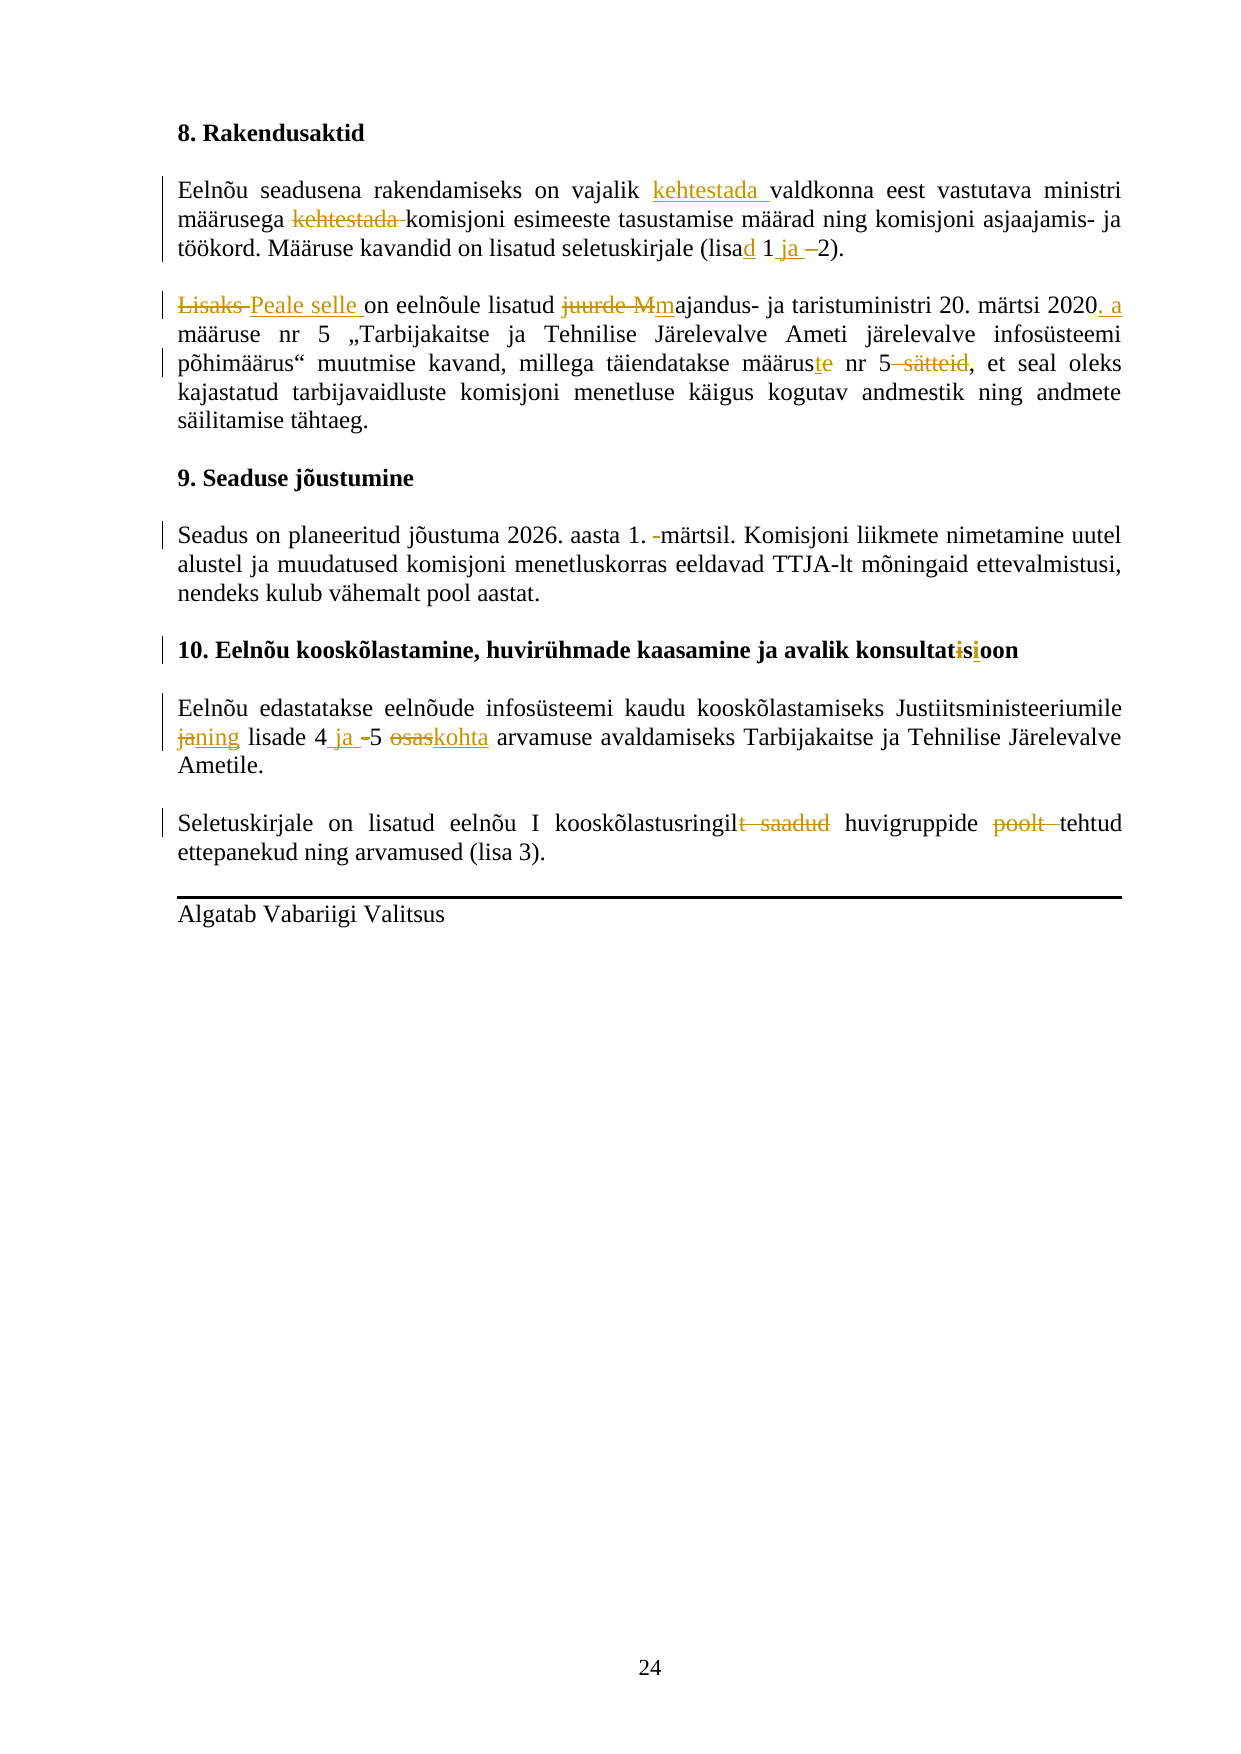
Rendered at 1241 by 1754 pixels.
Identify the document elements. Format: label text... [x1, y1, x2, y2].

text 9. Seaduse jõustumine [177, 463, 1122, 492]
text on eelnõule lisatud ajandus- ja taristuministri 20. märtsi 2020 määruse nr 5 „Tarbijakaitse ja Tehnilise Järelevalve Ameti järelevalve infosüsteemi põhimäärus“ muutmise kavand, millega täiendatakse määrus nr 5, et seal oleks kajastatud tarbijavaidluste komisjoni menetluse käigus kogutav andmestik ning andmete säilitamise tähtaeg. [177, 291, 1122, 434]
text 10. Eelnõu kooskõlastamine, huvirühmade kaasamine ja avalik konsultatsoon [177, 636, 1122, 664]
text Seadus on planeeritud jõustuma 2026. aasta 1. märtsil. Komisjoni liikmete nimetamine uutel alustel ja muudatused komisjoni menetluskorras eeldavad TTJA-lt mõningaid ettevalmistusi, nendeks kulub vähemalt pool aastat. [177, 521, 1122, 607]
text Algatab Vabariigi Valitsus [177, 899, 1122, 928]
text Eelnõu edastatakse eelnõude infosüsteemi kaudu kooskõlastamiseks Justiitsministeeriumile lisade 45 arvamuse avaldamiseks Tarbijakaitse ja Tehnilise Järelevalve Ametile. [177, 693, 1122, 779]
text Eelnõu seadusena rakendamiseks on vajalik valdkonna eest vastutava ministri määrusega komisjoni esimeeste tasustamise määrad ning komisjoni asjaajamis- ja töökord. Määruse kavandid on lisatud seletuskirjale (lisa 12). [177, 176, 1122, 262]
text Seletuskirjale on lisatud eelnõu I kooskõlastusringil huvigruppide tehtud ettepanekud ning arvamused (lisa 3). [177, 808, 1122, 866]
text 8. Rakendusaktid [177, 118, 1122, 147]
